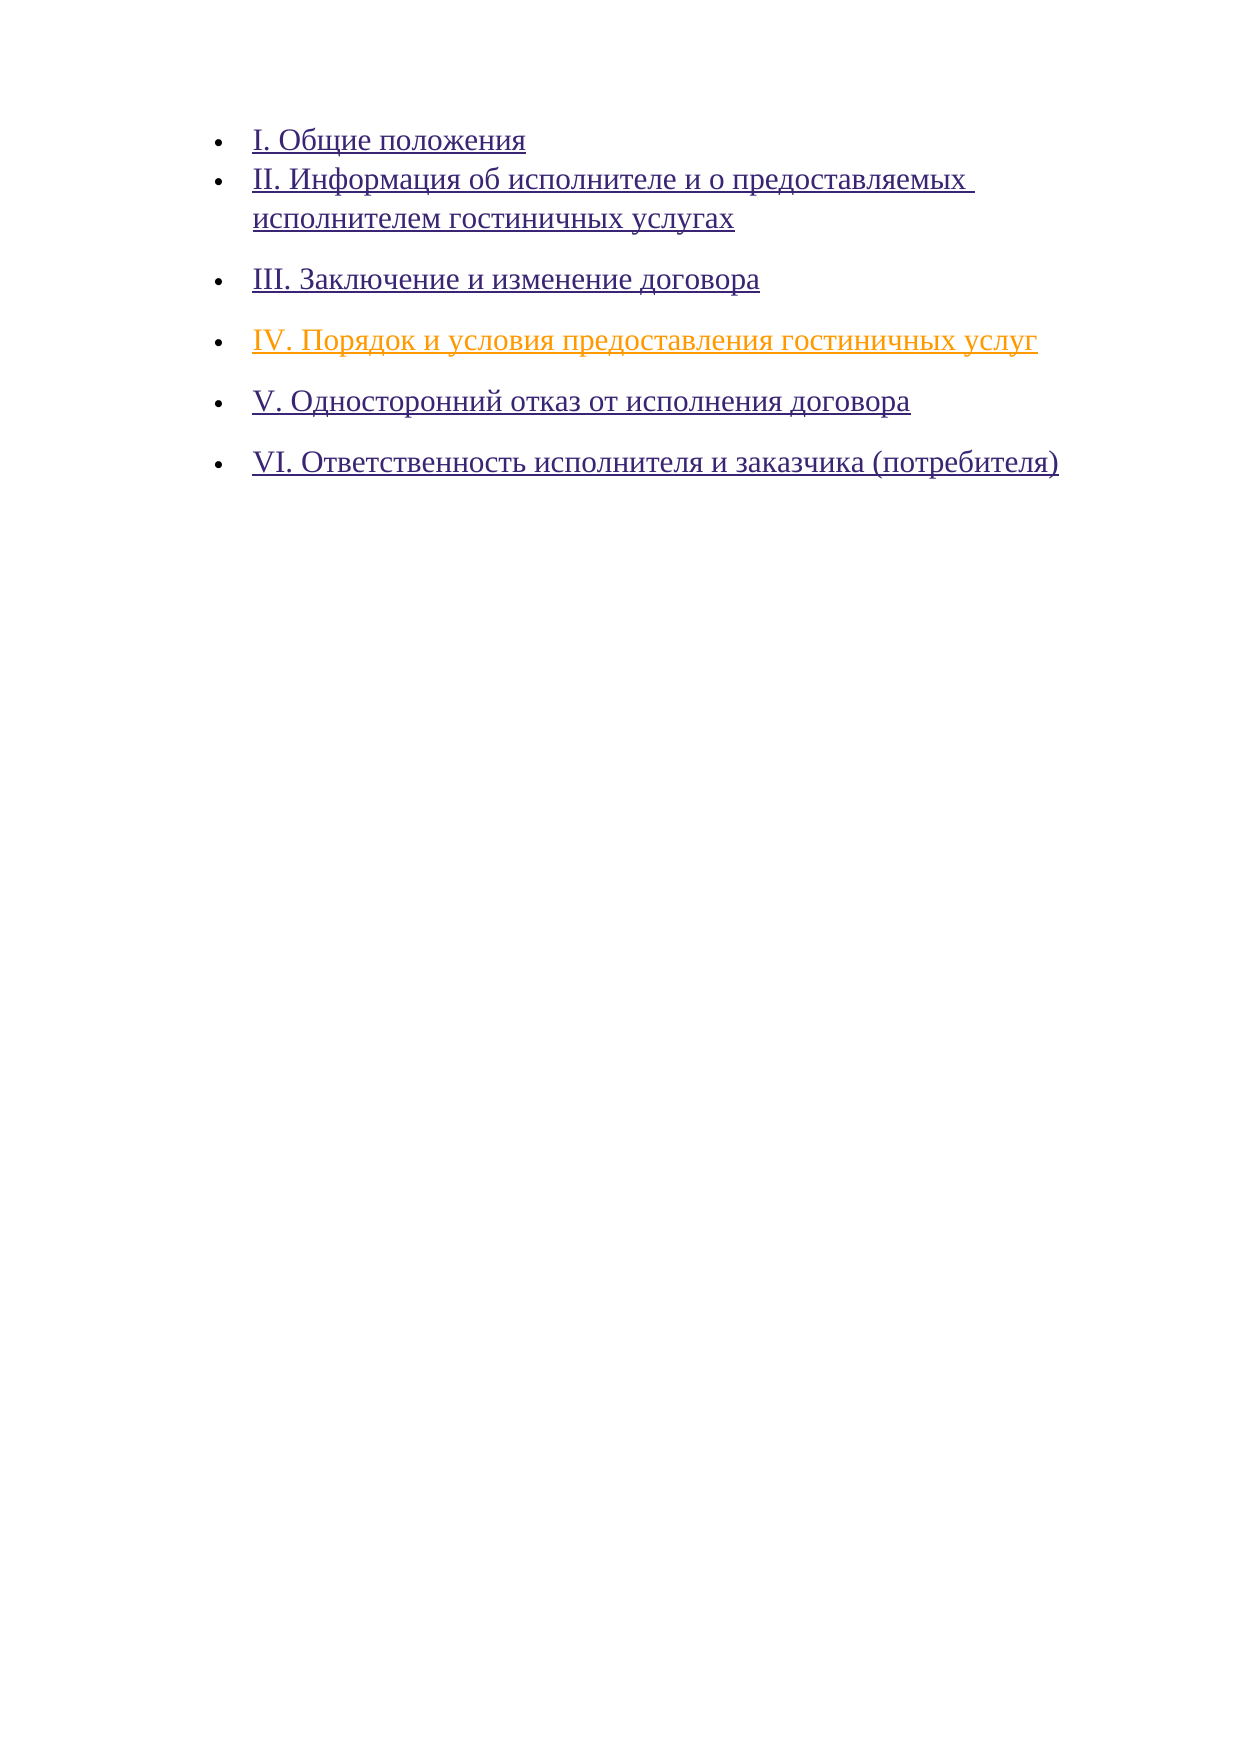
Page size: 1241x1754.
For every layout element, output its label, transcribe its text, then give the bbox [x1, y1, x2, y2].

list VI. Ответственность исполнителя и заказчика (потребителя) [215, 440, 1152, 479]
list V. Односторонний отказ от исполнения договора [215, 379, 1152, 418]
list I. Общие положения [215, 118, 1152, 157]
list II. Информация об исполнителе и о предоставляемых исполнителем гостиничных услугах [215, 157, 1152, 235]
list III. Заключение и изменение договора [215, 257, 1152, 296]
list IV. Порядок и условия предоставления гостиничных услуг [215, 318, 1152, 357]
